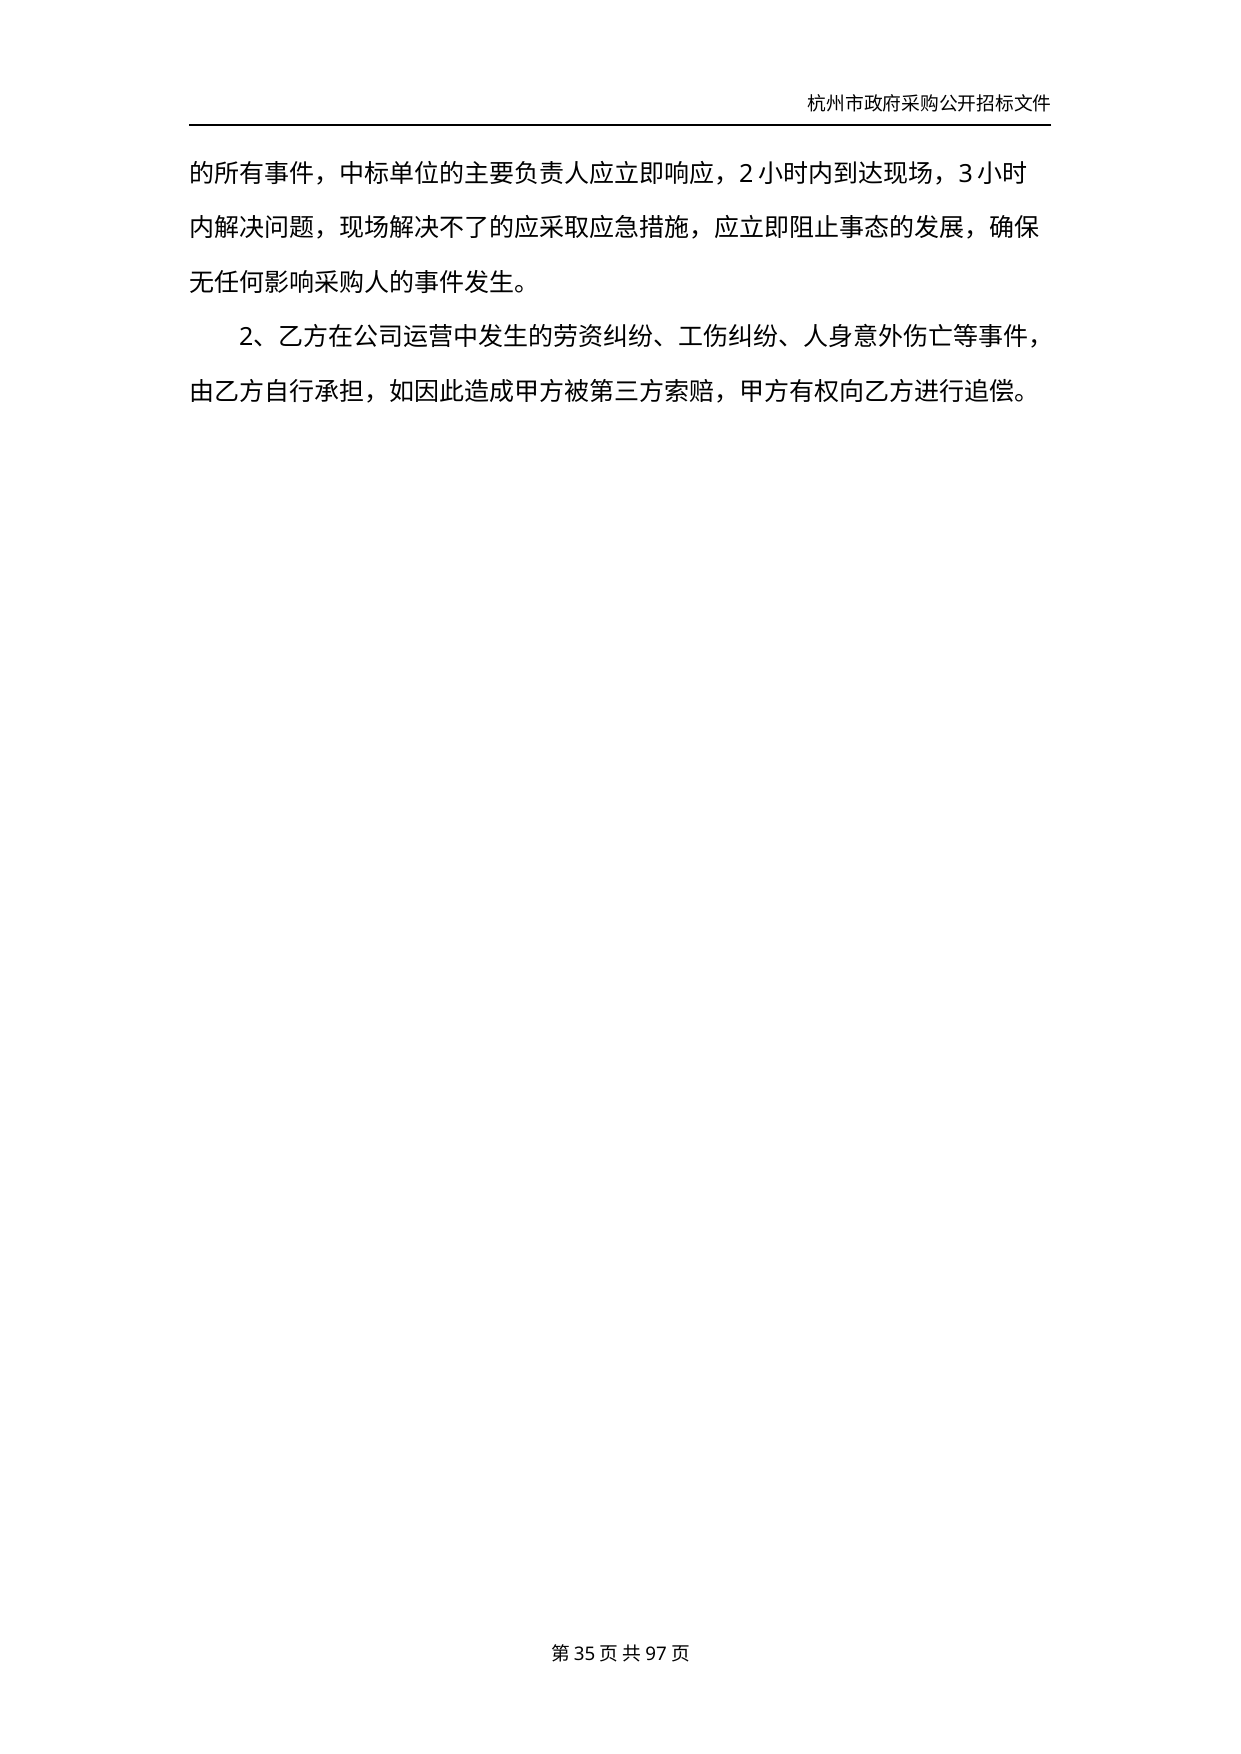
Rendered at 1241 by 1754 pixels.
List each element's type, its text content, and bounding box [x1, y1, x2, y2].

text 2、乙方在公司运营中发生的劳资纠纷、工伤纠纷、人身意外伤亡等事件，由乙方自行承担，如因此造成甲方被第三方索赔，甲方有权向乙方进行追偿。 [189, 317, 1051, 407]
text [189, 153, 1051, 298]
